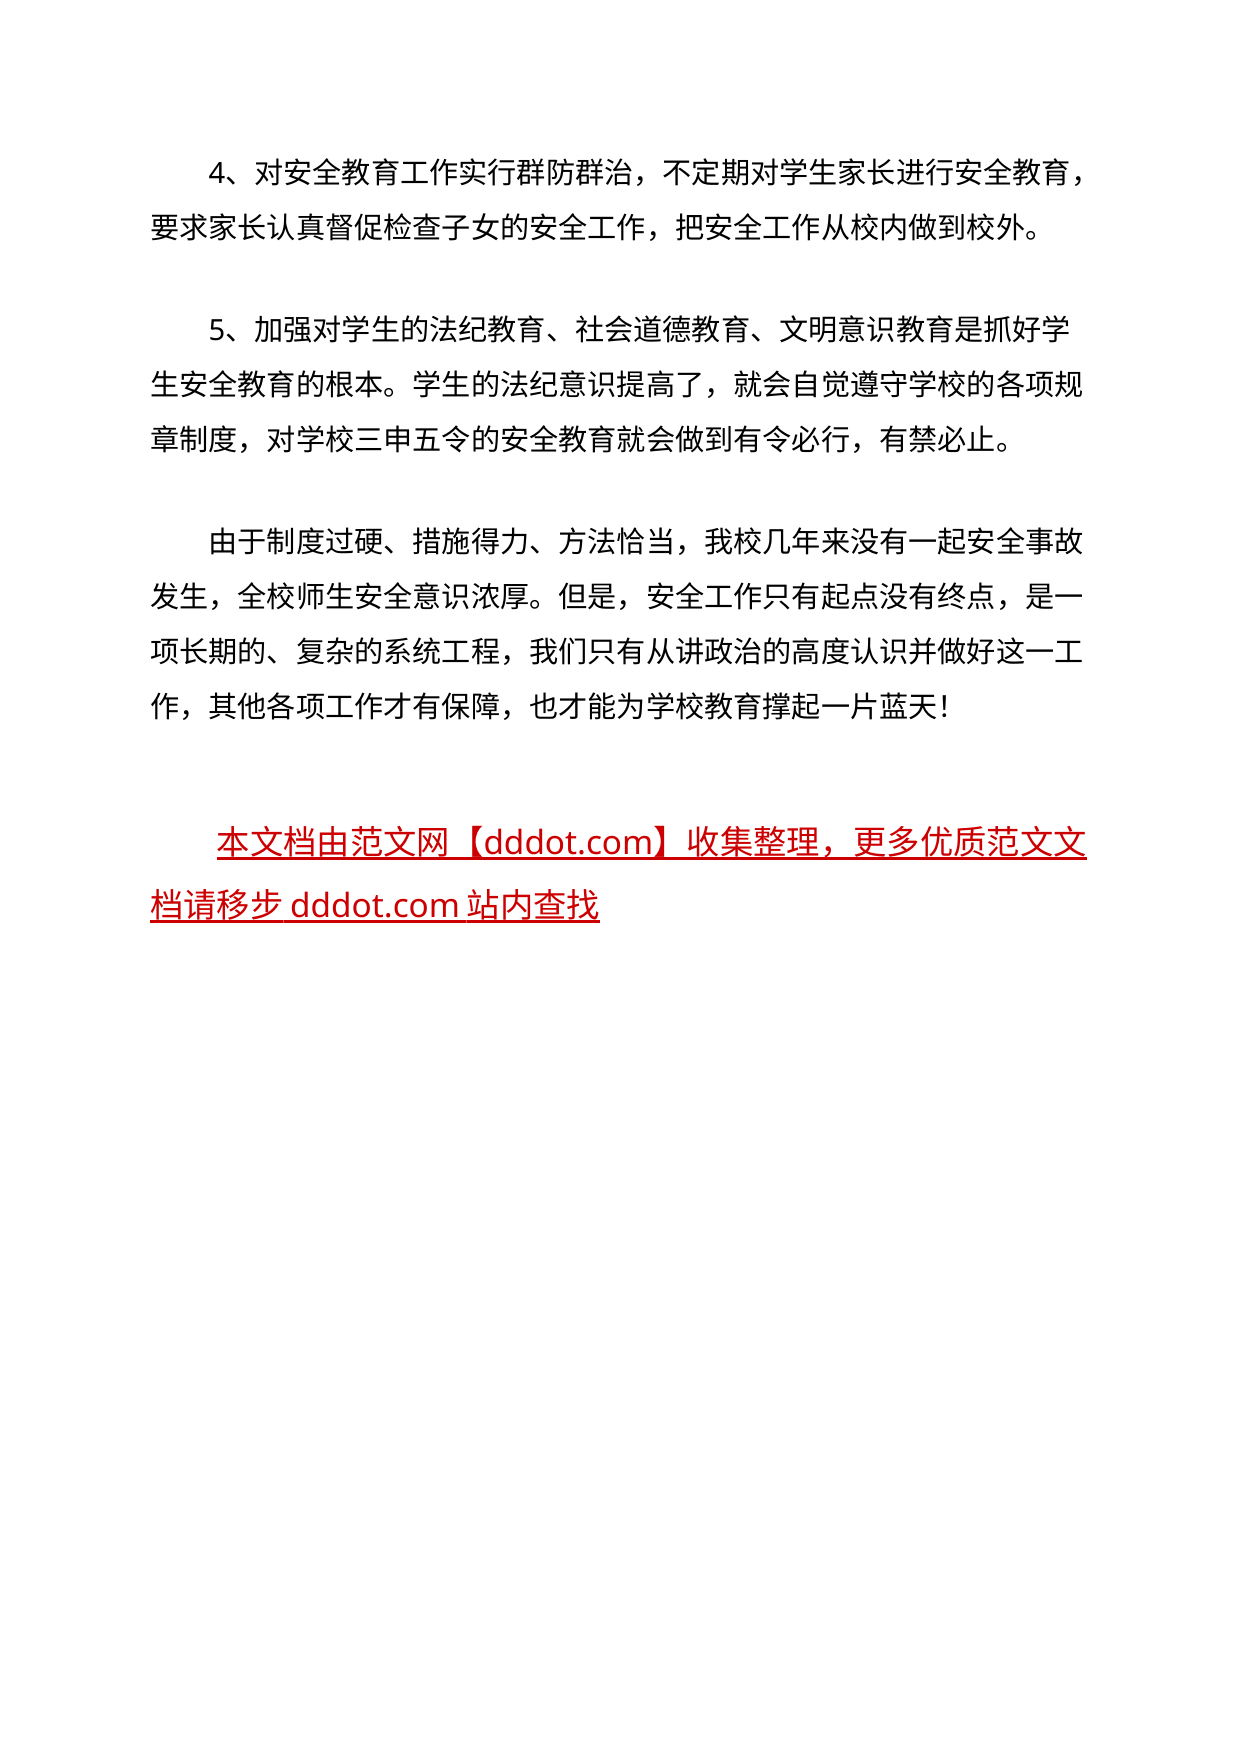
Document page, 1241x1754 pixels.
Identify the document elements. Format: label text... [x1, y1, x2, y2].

text 本文档由范文网【dddot.com】收集整理，更多优质范文文档请移步dddot.com站内查找 [150, 816, 1090, 927]
text 5、加强对学生的法纪教育、社会道德教育、文明意识教育是抓好学生安全教育的根本。学生的法纪意识提高了，就会自觉遵守学校的各项规章制度，对学校三申五令的安全教育就会做到有令必行，有禁必止。 [150, 307, 1090, 459]
text 4、对安全教育工作实行群防群治，不定期对学生家长进行安全教育，要求家长认真督促检查子女的安全工作，把安全工作从校内做到校外。 [150, 150, 1090, 247]
text 由于制度过硬、措施得力、方法恰当，我校几年来没有一起安全事故发生，全校师生安全意识浓厚。但是，安全工作只有起点没有终点，是一项长期的、复杂的系统工程，我们只有从讲政治的高度认识并做好这一工作，其他各项工作才有保障，也才能为学校教育撑起一片蓝天！ [150, 518, 1090, 725]
